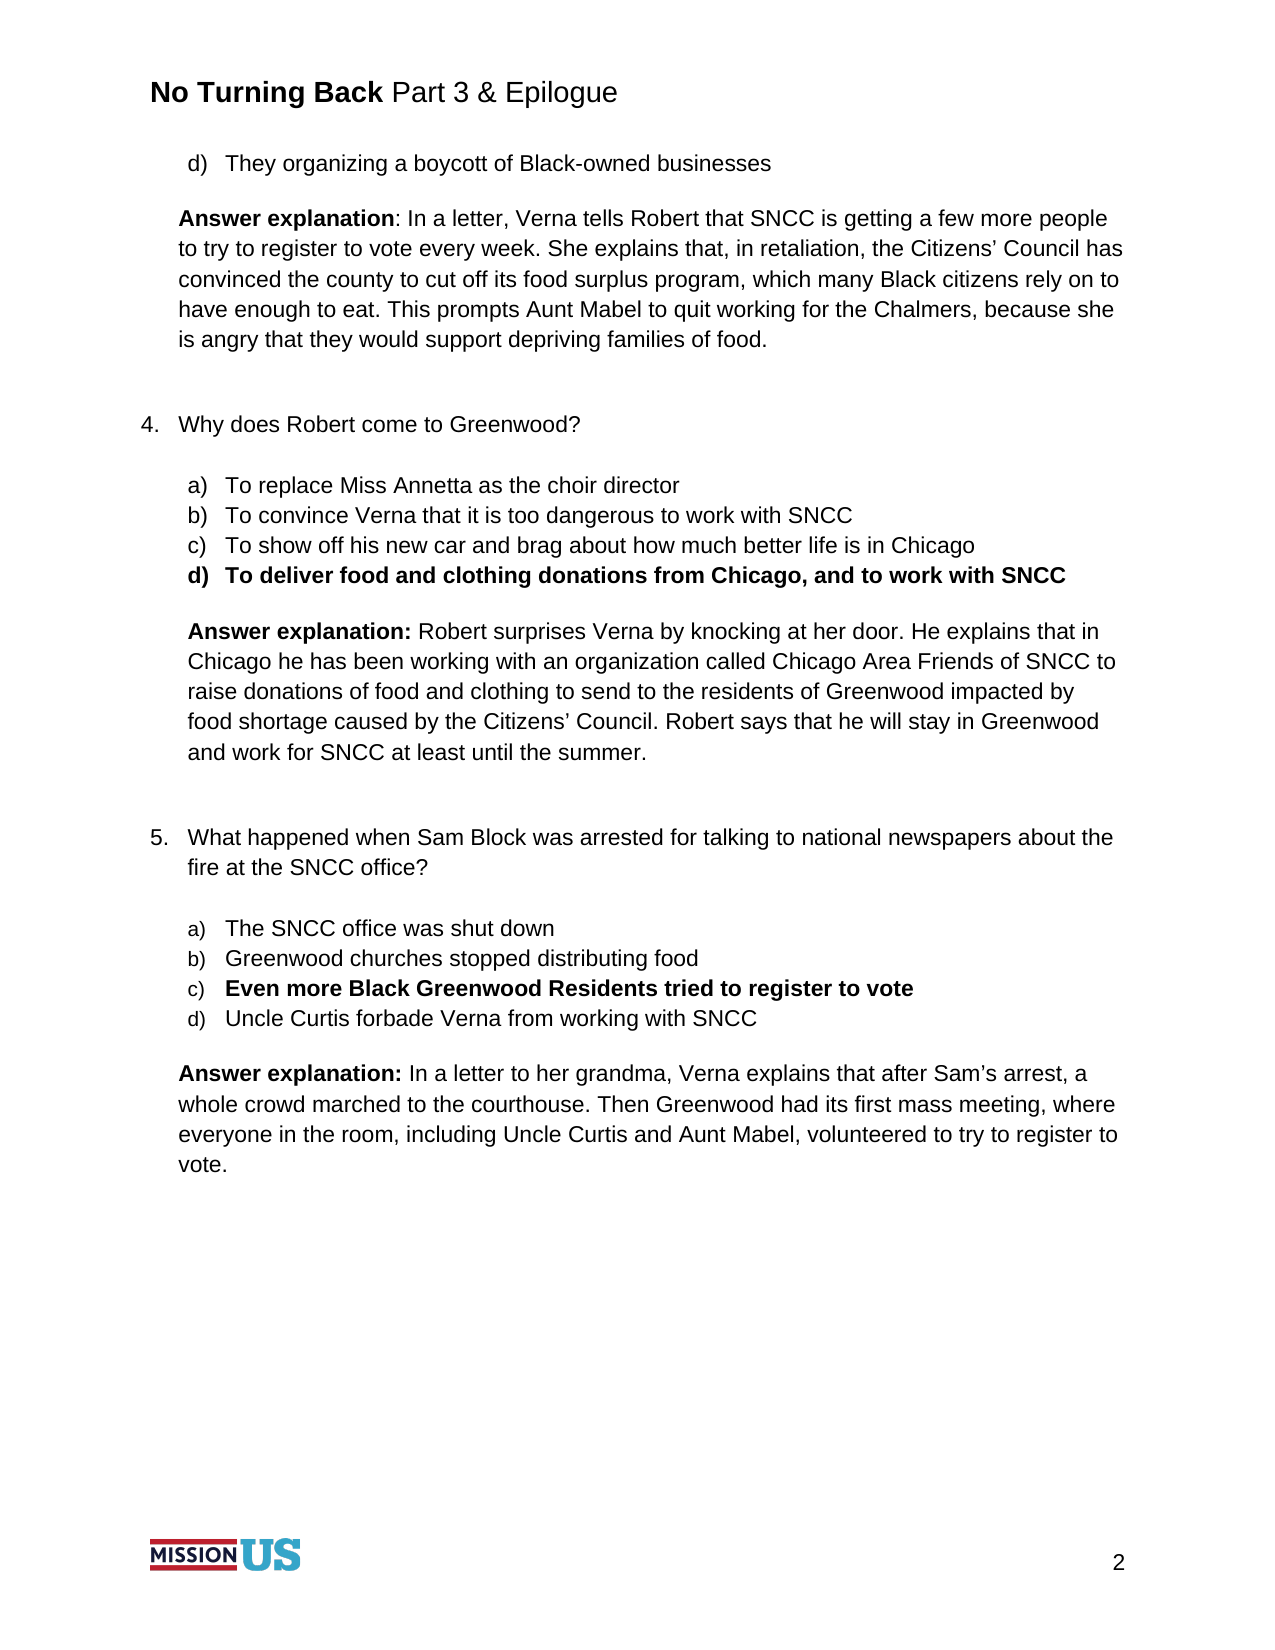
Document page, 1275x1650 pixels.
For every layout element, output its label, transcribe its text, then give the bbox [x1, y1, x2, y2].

list Even more Black Greenwood Residents tried to register to vote [187, 975, 1125, 1001]
text 5. What happened when Sam Block was arrested for talking to national newspapers about the fire at the SNCC office? [150, 824, 1125, 911]
list To replace Miss Annetta as the choir director [187, 472, 1125, 498]
list Why does Robert come to Greenwood? [141, 411, 1125, 468]
list Uncle Curtis forbade Verna from working with SNCC [187, 1005, 1125, 1032]
list Greenwood churches stopped distributing food [187, 945, 1125, 971]
text Answer explanation: In a letter, Verna tells Robert that SNCC is getting a few more people to try to register to vote every week. She explains that, in retaliation, the Citizens’ Council has convinced the county to cut off its food surplus program, which many Black citizens rely on to have enough to eat. This prompts Aunt Mabel to quit working for the Chalmers, because she is angry that they would support depriving families of food. [178, 205, 1125, 383]
picture [150, 1538, 300, 1571]
list They organizing a boycott of Black-owned businesses [187, 150, 1125, 176]
text Answer explanation: Robert surprises Verna by knocking at her door. He explains that in Chicago he has been working with an organization called Chicago Area Friends of SNCC to raise donations of food and clothing to send to the residents of Greenwood impacted by food shortage caused by the Citizens’ Council. Robert says that he will stay in Greenwood and work for SNCC at least until the summer. [187, 618, 1125, 795]
list To convince Verna that it is too dangerous to work with SNCC [187, 502, 1125, 528]
text Answer explanation: In a letter to her grandma, Verna explains that after Sam’s arrest, a whole crowd marched to the courthouse. Then Greenwood had its first mass meeting, where everyone in the room, including Uncle Curtis and Aunt Mabel, volunteered to try to register to vote. [178, 1060, 1125, 1177]
list To deliver food and clothing donations from Chicago, and to work with SNCC [187, 562, 1125, 589]
list To show off his new car and brag about how much better life is in Chicago [187, 532, 1125, 559]
list The SNCC office was shut down [187, 914, 1125, 941]
